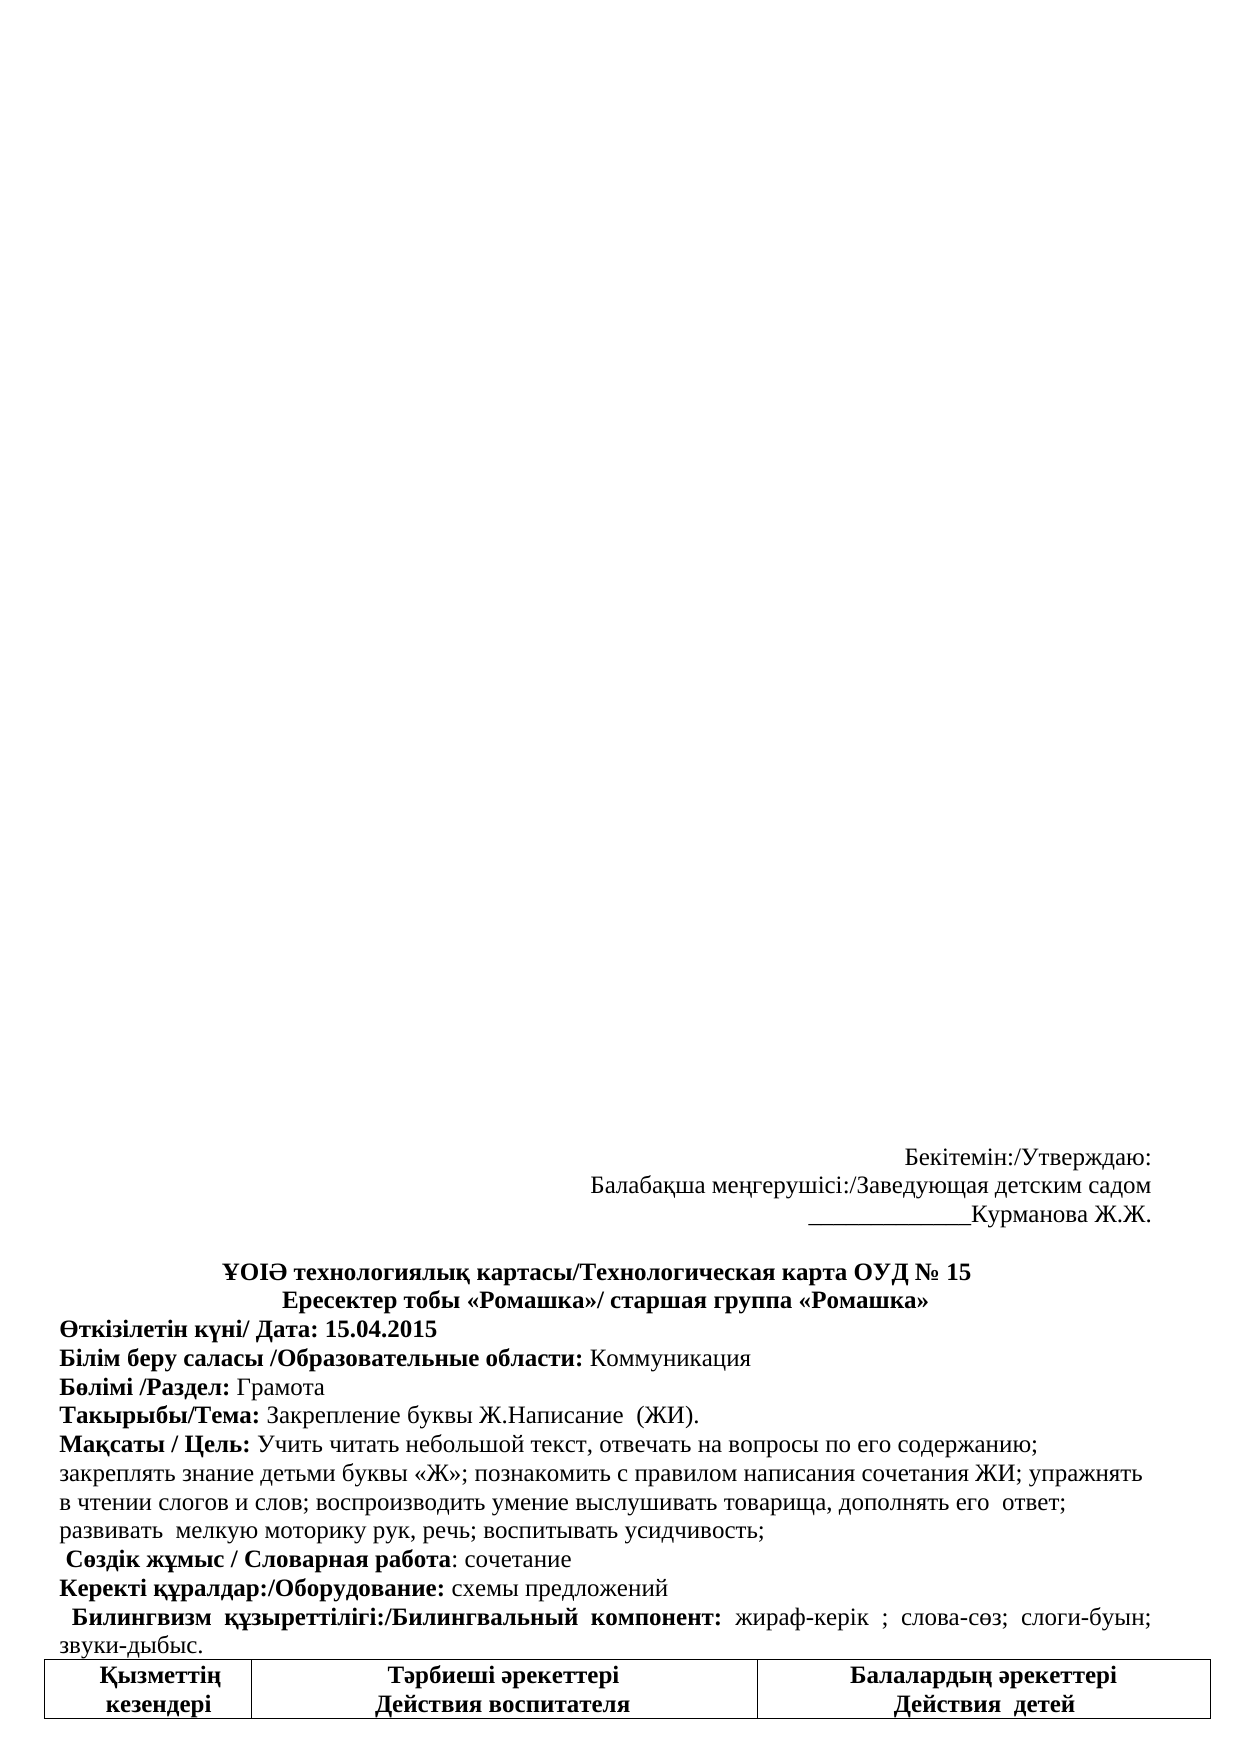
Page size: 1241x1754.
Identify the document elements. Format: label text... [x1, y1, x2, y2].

text Сөздік жұмыс / Словарная работа: сочетание [59, 1544, 1152, 1573]
text Билингвизм құзыреттілігі:/Билингвальный компонент: жираф-керік ; слова-сөз; слоги-буын; звуки-дыбыс. [59, 1602, 1152, 1659]
text Керекті құралдар:/Оборудование: схемы предложений [59, 1573, 1152, 1602]
text ҰОІӘ технологиялық картасы/Технологическая карта ОУД № 15 [59, 1257, 1152, 1285]
text Өткізілетін күні/ Дата: 15.04.2015 [59, 1314, 1152, 1343]
text Балабақша меңгерушісі:/Заведующая детским садом [59, 1170, 1152, 1199]
text Ересектер тобы «Ромашка»/ старшая группа «Ромашка» [59, 1285, 1152, 1314]
text Білім беру саласы /Образовательные области: Коммуникация [59, 1343, 1152, 1372]
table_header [252, 1660, 757, 1718]
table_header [45, 1660, 251, 1718]
text Такырыбы/Тема: Закрепление буквы Ж.Написание (ЖИ). [59, 1400, 1152, 1429]
text _____________Курманова Ж.Ж. [59, 1199, 1152, 1228]
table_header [758, 1660, 1210, 1718]
text Мақсаты / Цель: Учить читать небольшой текст, отвечать на вопросы по его содержанию; закреплять знание детьми буквы «Ж»; познакомить с правилом написания сочетания ЖИ; упражнять в чтении слогов и слов; воспроизводить умение выслушивать товарища, дополнять его ответ; развивать мелкую моторику рук, речь; воспитывать усидчивость; [59, 1429, 1152, 1544]
text Бөлімі /Раздел: Грамота [59, 1372, 1152, 1400]
text Бекітемін:/Утверждаю: [59, 1142, 1152, 1170]
